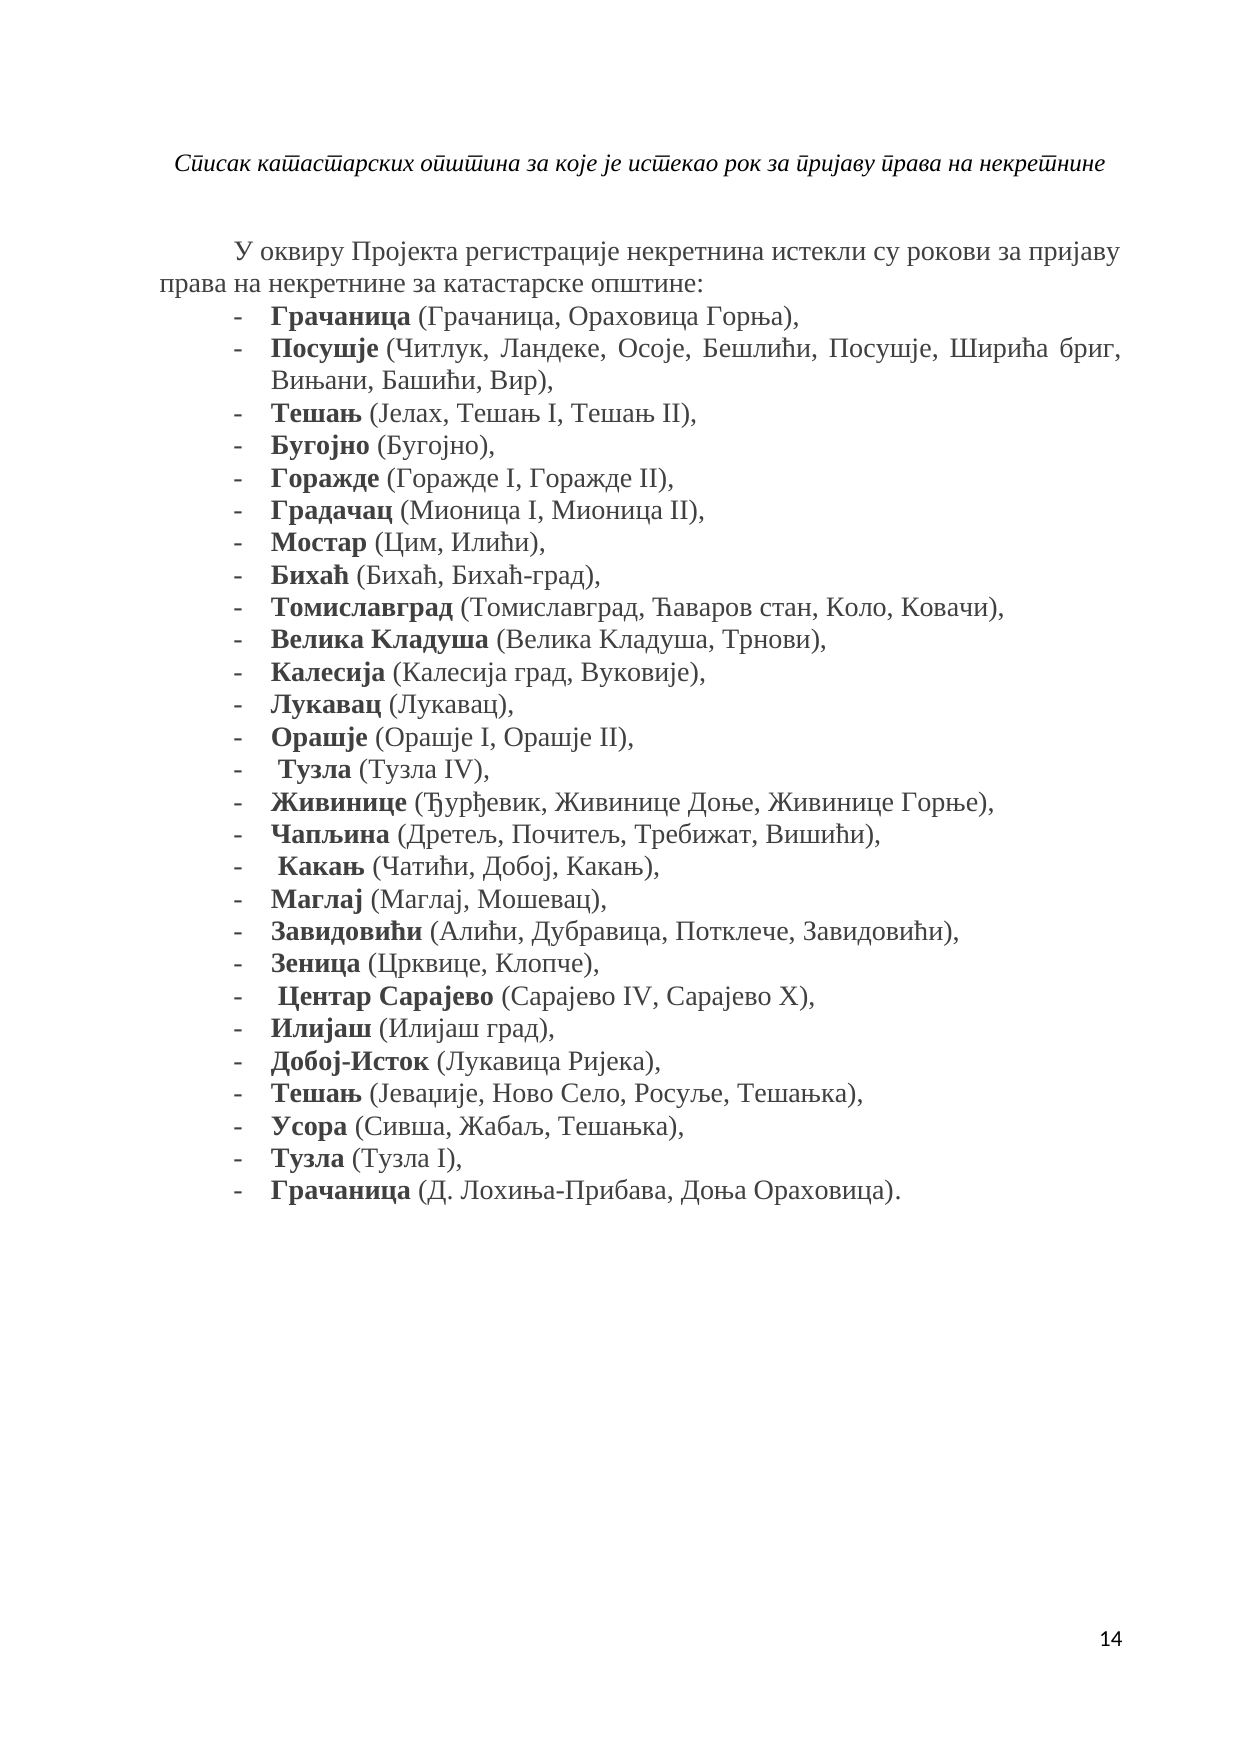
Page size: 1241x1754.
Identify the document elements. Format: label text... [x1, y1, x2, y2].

list Грачаница (Д. Лохиња-Прибава, Доња Ораховица). [233, 1173, 1122, 1206]
list Грачаница (Грачаница, Ораховица Горња), [233, 299, 1122, 331]
list Тузла (Тузла I), [233, 1141, 1122, 1173]
list Горажде (Горажде I, Горажде II), [233, 461, 1122, 493]
list Тешањ (Јелах, Тешањ I, Tешањ II), [233, 396, 1122, 428]
list Мостар (Цим, Илићи), [233, 525, 1122, 558]
list Маглај (Маглај, Мошевац), [233, 882, 1122, 914]
list Велика Kладуша (Велика Kладуша, Трнови), [233, 623, 1122, 655]
list Бихаћ (Бихаћ, Бихаћ-град), [233, 558, 1122, 590]
text Списак катастарских општина за које је истекао рок за пријаву права на некретнине [159, 148, 1122, 176]
list Илијаш (Илијаш град), [233, 1011, 1122, 1044]
list Добој-Исток (Лукавица Ријека), [233, 1044, 1122, 1076]
list Калесија (Калесија град, Вуковије), [233, 655, 1122, 687]
list Бугојно (Бугојно), [233, 428, 1122, 461]
list Лукавац (Лукавац), [233, 687, 1122, 720]
list Тешањ (Јеваџије, Ново Село, Росуље, Тешањка), [233, 1076, 1122, 1108]
list Тузла (Тузла IV), [233, 752, 1122, 784]
list Градачац (Мионица I, Мионица II), [233, 493, 1122, 525]
list Живинице (Ђурђевик, Живинице Доње, Живинице Горње), [233, 784, 1122, 817]
list Центар Сарајево (Сарајево IV, Сарајево X), [233, 979, 1122, 1011]
list Зеница (Црквице, Клопче), [233, 947, 1122, 979]
list Какањ (Чатићи, Добој, Какањ), [233, 849, 1122, 882]
list Томиславград (Томиславград, Ћаваров стан, Коло, Ковачи), [233, 590, 1122, 623]
list Орашје (Орашје I, Орашје II), [233, 720, 1122, 752]
list Завидовићи (Алићи, Дубравица, Потклече, Завидовићи), [233, 914, 1122, 947]
list Усора (Сивша, Жабаљ, Тешањка), [233, 1108, 1122, 1141]
text У оквиру Пројекта регистрације некретнина истекли су рокови за пријаву права на некретнине за катастарске општине: [159, 234, 1122, 299]
list Чапљина (Дретељ, Почитељ, Требижат, Вишићи), [233, 817, 1122, 849]
list Посушје (Читлук, Ландеке, Осоје, Бешлићи, Посушје, Ширића бриг, Вињани, Башићи, Вир), [233, 331, 1122, 396]
